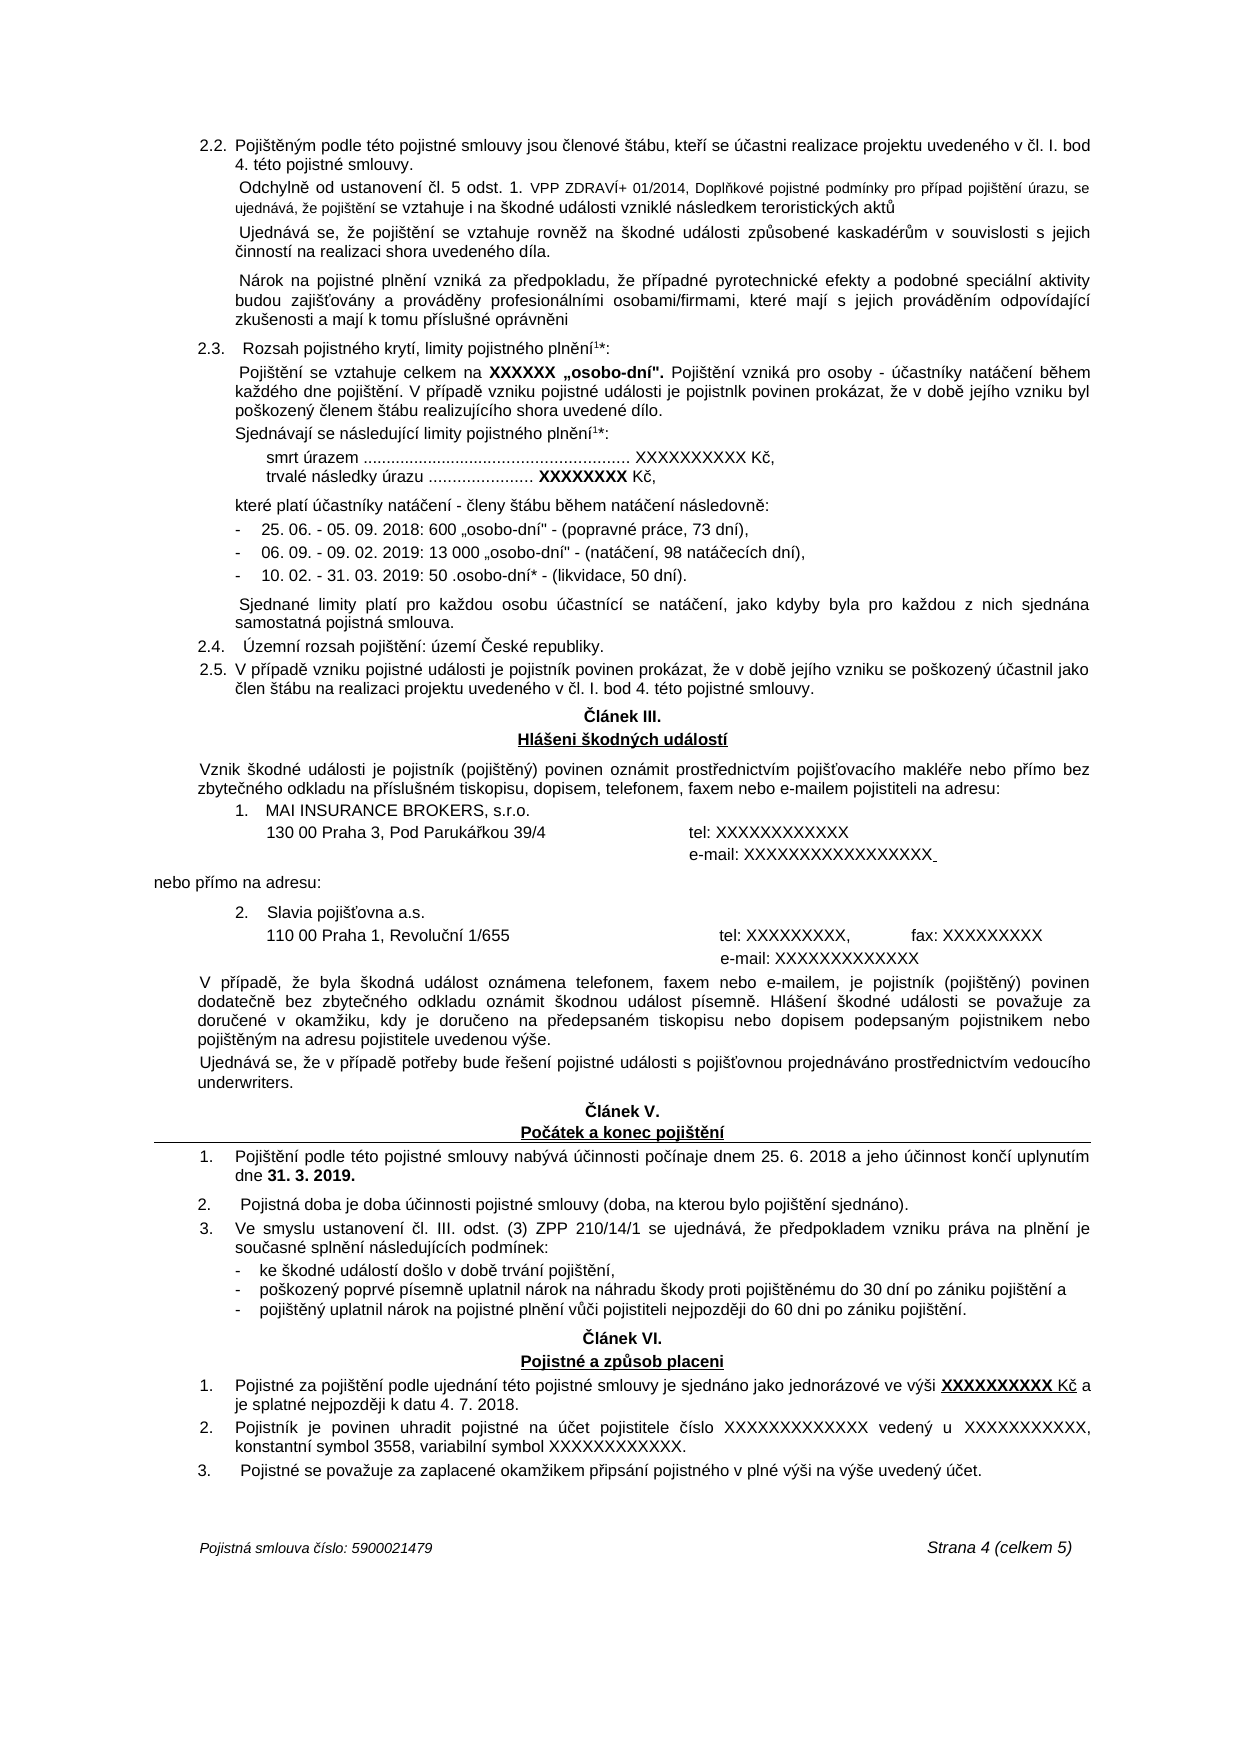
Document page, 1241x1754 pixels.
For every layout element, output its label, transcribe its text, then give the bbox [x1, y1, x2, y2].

list poškozený poprvé písemně uplatnil nárok na náhradu škody proti pojištěnému do 30 dní po zániku pojištění a [153, 1280, 1091, 1299]
text Pojistné a způsob placeni [153, 1352, 1091, 1371]
text trvalé následky úrazu XXXXXXXX Kč, [266, 467, 1091, 486]
list ke škodné událostí došlo v době trvání pojištění, [153, 1261, 1091, 1280]
text Článek III. [153, 708, 1091, 727]
text Sjednávají se následující limity pojistného plnění1*: [153, 424, 1091, 443]
list 25. 06. - 05. 09. 2018: 600 „osobo-dní" - (popravné práce, 73 dní), [153, 519, 1091, 539]
list Rozsah pojistného krytí, limity pojistného plnění1*: [153, 339, 1091, 358]
text Článek VI. [153, 1329, 1091, 1348]
text smrt úrazem XXXXXXXXXX Kč, [266, 447, 1091, 467]
list MAI INSURANCE BROKERS, s.r.o. [153, 802, 1091, 820]
text Článek V. Počátek a konec pojištění [153, 1102, 1091, 1143]
text které platí účastníky natáčení - členy štábu během natáčení následovně: [153, 496, 1091, 515]
text nebo přímo na adresu: [153, 874, 1091, 892]
text Odchylně od ustanovení čl. 5 odst. 1. VPP ZDRAVÍ+ 01/2014, Doplňkové pojistné podmínky pro případ pojištění úrazu, se ujednává, že pojištění se vztahuje i na škodné události vzniklé následkem teroristických aktů [235, 178, 1091, 217]
text Ujednává se, že pojištění se vztahuje rovněž na škodné události způsobené kaskadérům v souvislosti s jejich činností na realizaci shora uvedeného díla. [235, 222, 1091, 261]
list Pojistné se považuje za zaplacené okamžikem připsání pojistného v plné výši na výše uvedený účet. [153, 1461, 1091, 1480]
text Sjednané limity platí pro každou osobu účastnící se natáčení, jako kdyby byla pro každou z nich sjednána samostatná pojistná smlouva. [235, 596, 1091, 632]
list 10. 02. - 31. 03. 2019: 50 .osobo-dní* - (likvidace, 50 dní). [153, 566, 1091, 585]
list Pojištění podle této pojistné smlouvy nabývá účinnosti počínaje dnem 25. 6. 2018 a jeho účinnost končí uplynutím dne 31. 3. 2019. [199, 1148, 1091, 1185]
text V případě, že byla škodná událost oznámena telefonem, faxem nebo e-mailem, je pojistník (pojištěný) povinen dodatečně bez zbytečného odkladu oznámit škodnou událost písemně. Hlášení škodné události se považuje za doručené v okamžiku, kdy je doručeno na předepsaném tiskopisu nebo dopisem podepsaným pojistnikem nebo pojištěným na adresu pojistitele uvedenou výše. [197, 972, 1091, 1049]
text 110 00 Praha 1, Revoluční 1/655 tel: XXXXXXXXX, fax: XXXXXXXXX [266, 926, 1091, 945]
list pojištěný uplatnil nárok na pojistné plnění vůči pojistiteli nejpozději do 60 dni po zániku pojištění. [153, 1299, 1091, 1318]
list Ve smyslu ustanovení čl. III. odst. (3) ZPP 210/14/1 se ujednává, že předpokladem vzniku práva na plnění je současné splnění následujících podmínek: [199, 1218, 1091, 1257]
text Hlášeni škodných událostí [153, 731, 1091, 749]
list Slavia pojišťovna a.s. [153, 902, 1091, 922]
list Pojistná doba je doba účinnosti pojistné smlouvy (doba, na kterou bylo pojištění sjednáno). [153, 1195, 1091, 1214]
text Pojištění se vztahuje celkem na XXXXXX „osobo-dní". Pojištění vzniká pro osoby - účastníky natáčení během každého dne pojištění. V případě vzniku pojistné události je pojistnlk povinen prokázat, že v době jejího vzniku byl poškozený členem štábu realizujícího shora uvedené dílo. [235, 362, 1091, 420]
text Nárok na pojistné plnění vzniká za předpokladu, že případné pyrotechnické efekty a podobné speciální aktivity budou zajišťovány a prováděny profesionálními osobami/firmami, které mají s jejich prováděním odpovídající zkušenosti a mají k tomu příslušné oprávněni [235, 271, 1091, 329]
text e-mail: XXXXXXXXXXXXX [720, 949, 1091, 968]
text Vznik škodné události je pojistník (pojištěný) povinen oznámit prostřednictvím pojišťovacího makléře nebo přímo bez zbytečného odkladu na příslušném tiskopisu, dopisem, telefonem, faxem nebo e-mailem pojistiteli na adresu: [197, 759, 1091, 798]
text e-mail: XXXXXXXXXXXXXXXXX [197, 846, 1091, 864]
list Pojistník je povinen uhradit pojistné na účet pojistitele číslo XXXXXXXXXXXXX vedený u XXXXXXXXXXX, konstantní symbol 3558, variabilní symbol XXXXXXXXXXXX. [199, 1418, 1091, 1456]
text 130 00 Praha 3, Pod Parukářkou 39/4 tel: XXXXXXXXXXXX [266, 824, 1091, 842]
list Územní rozsah pojištění: území České republiky. [153, 636, 1091, 656]
list V případě vzniku pojistné události je pojistník povinen prokázat, že v době jejího vzniku se poškozený účastnil jako člen štábu na realizaci projektu uvedeného v čl. I. bod 4. této pojistné smlouvy. [199, 660, 1091, 698]
text Ujednává se, že v případě potřeby bude řešení pojistné události s pojišťovnou projednáváno prostřednictvím vedoucího underwriters. [197, 1053, 1091, 1092]
list 06. 09. - 09. 02. 2019: 13 000 „osobo-dní" - (natáčení, 98 natáčecích dní), [153, 543, 1091, 562]
list Pojistné za pojištění podle ujednání této pojistné smlouvy je sjednáno jako jednorázové ve výši XXXXXXXXXX Kč a je splatné nejpozději k datu 4. 7. 2018. [199, 1376, 1091, 1414]
list Pojištěným podle této pojistné smlouvy jsou členové štábu, kteří se účastni realizace projektu uvedeného v čl. I. bod 4. této pojistné smlouvy. [199, 136, 1091, 174]
